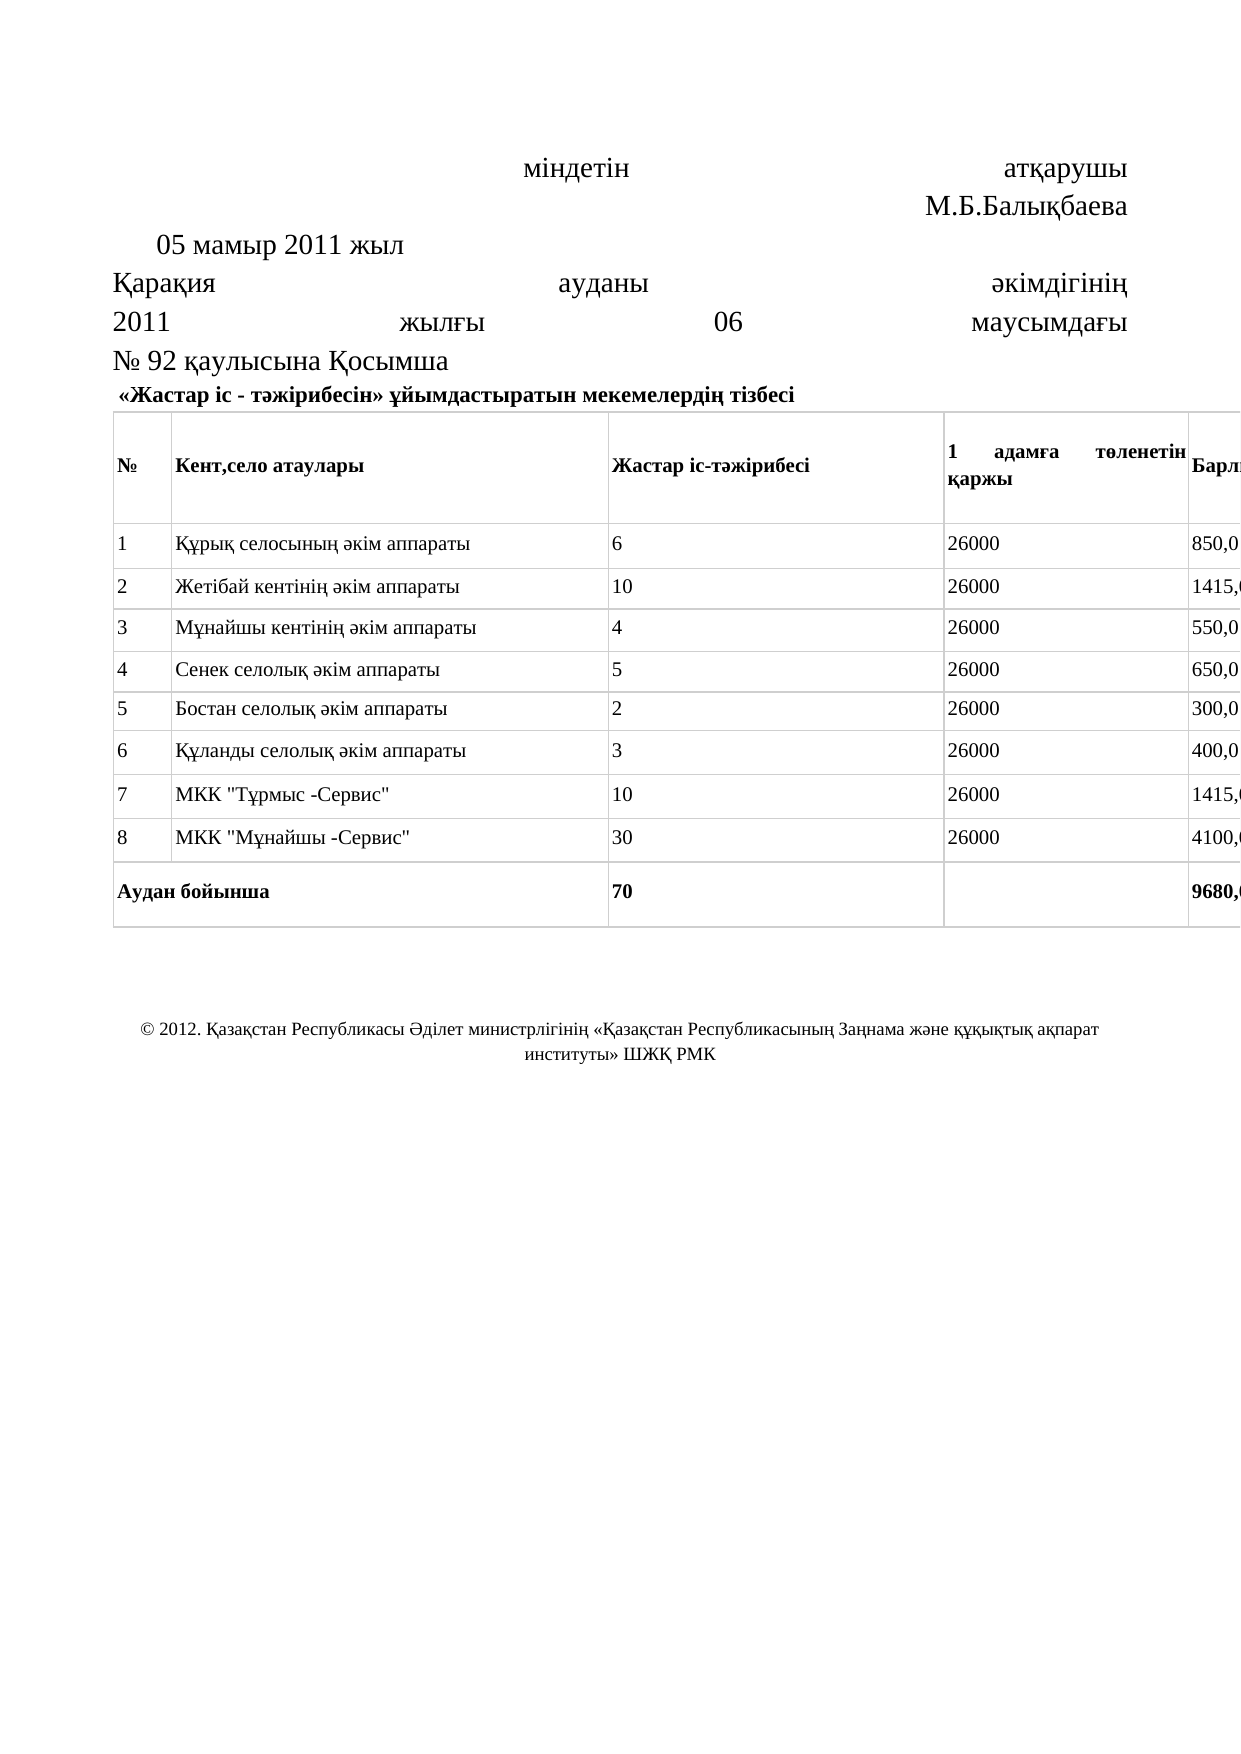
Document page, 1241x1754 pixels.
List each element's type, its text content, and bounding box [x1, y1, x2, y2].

table_cell 2 [114, 569, 171, 608]
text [112, 150, 1128, 261]
table_cell 7 [114, 775, 171, 818]
table_cell 9680,00 [1189, 863, 1240, 926]
table_cell 1 [114, 524, 171, 568]
table_cell [945, 863, 1188, 926]
table_cell 70 [609, 863, 943, 926]
table_cell Сенек селолық әкім аппараты [172, 652, 608, 691]
table_cell 26000 [945, 652, 1188, 691]
table_cell 3 [114, 610, 171, 651]
table_cell 650,0 [1189, 652, 1240, 691]
text © 2012. Қазақстан Республикасы Әділет министрлігінің «Қазақстан Республикасының Заңнама және құқықтық ақпарат институты» ШЖҚ РМК [112, 1018, 1128, 1064]
table_cell 26000 [945, 569, 1188, 608]
table_header № [114, 413, 171, 522]
text Қарақия ауданы әкімдігінің 2011 жылғы 06 маусымдағы № 92 қаулысына Қосымша [112, 266, 1128, 376]
table_cell 2 [609, 693, 943, 730]
table_cell 550,0 [1189, 610, 1240, 651]
table_cell 10 [609, 569, 943, 608]
table_header Жастар іс-тәжірибесі [609, 413, 943, 522]
table_cell Құрық селосының әкім аппараты [172, 524, 608, 568]
text «Жастар іс - тәжірибесін» ұйымдастыратын мекемелердің тізбесі [112, 381, 1128, 408]
table_cell 6 [609, 524, 943, 568]
table_header Кент,село атаулары [172, 413, 608, 522]
table_cell 3 [609, 731, 943, 774]
table_cell 8 [114, 819, 171, 861]
table_header Барлығы [1189, 413, 1240, 522]
table_cell 4100,0 [1189, 819, 1240, 861]
table_cell 300,0 [1189, 693, 1240, 730]
table_cell 1415,0 [1189, 775, 1240, 818]
table_cell 4 [114, 652, 171, 691]
table_cell 26000 [945, 693, 1188, 730]
table_cell 4 [609, 610, 943, 651]
table_cell 30 [609, 819, 943, 861]
table_cell 10 [609, 775, 943, 818]
table_cell 400,0 [1189, 731, 1240, 774]
table_cell 6 [114, 731, 171, 774]
table_cell МКК "Мұнайшы -Сервис" [172, 819, 608, 861]
table_cell Аудан бойынша [114, 863, 608, 926]
table_cell Бостан селолық әкім аппараты [172, 693, 608, 730]
table_cell 26000 [945, 731, 1188, 774]
table_cell 26000 [945, 610, 1188, 651]
table_cell 26000 [945, 524, 1188, 568]
table_cell МКК "Тұрмыс -Сервис" [172, 775, 608, 818]
table_cell 1415,0 [1189, 569, 1240, 608]
table_header 1 адамға төленетін қаржы [945, 413, 1188, 522]
table_cell 850,0 [1189, 524, 1240, 568]
table_cell 5 [609, 652, 943, 691]
table_cell Құланды селолық әкім аппараты [172, 731, 608, 774]
table_cell 26000 [945, 819, 1188, 861]
table_cell 26000 [945, 775, 1188, 818]
table_cell 5 [114, 693, 171, 730]
table_cell Жетібай кентінің әкім аппараты [172, 569, 608, 608]
table_cell Мұнайшы кентінің әкім аппараты [172, 610, 608, 651]
